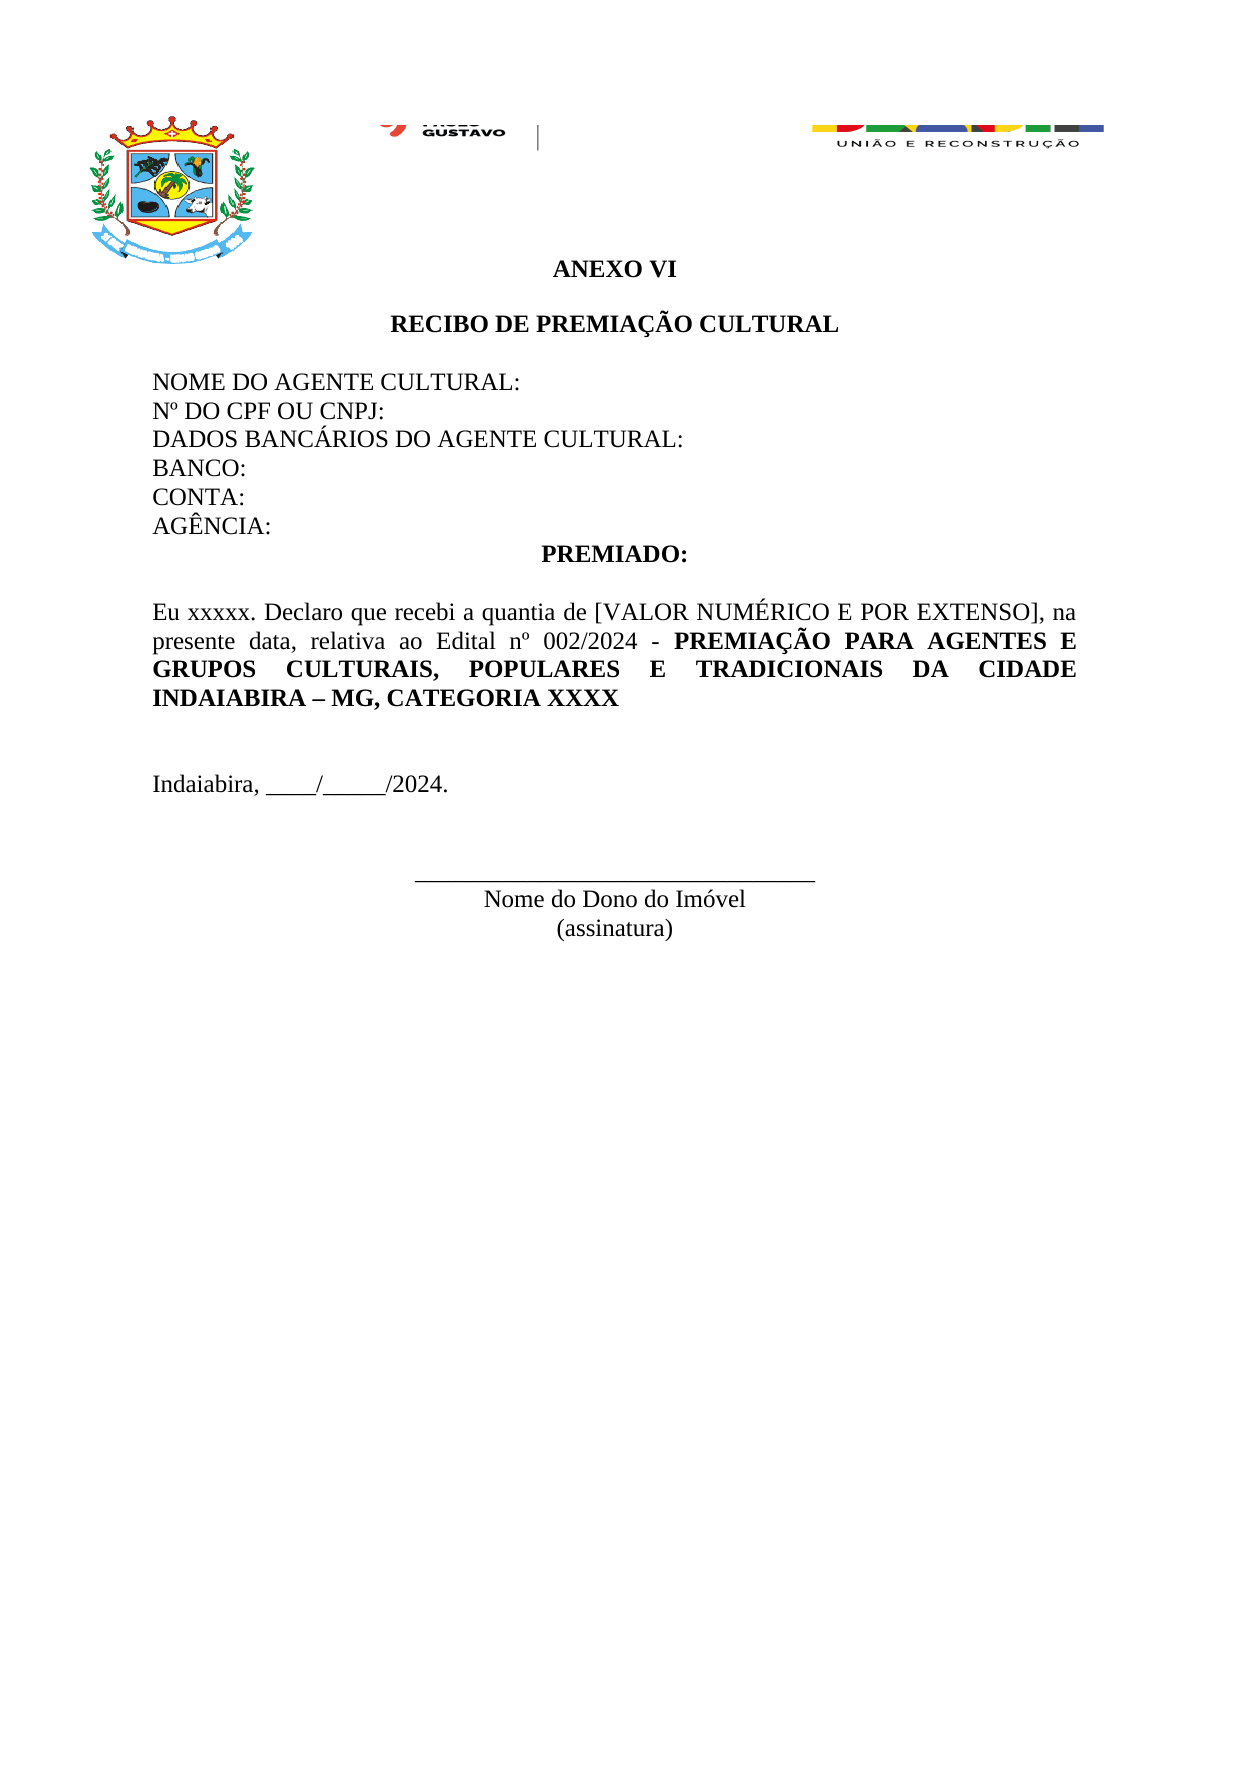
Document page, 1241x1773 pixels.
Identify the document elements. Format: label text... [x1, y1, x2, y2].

picture [89, 116, 256, 264]
text NOME DO AGENTE CULTURAL: [152, 367, 1077, 396]
text PREMIADO: [152, 539, 1077, 568]
text ________________________________ [152, 856, 1077, 884]
picture [299, 125, 1144, 229]
text AGÊNCIA: [152, 511, 1077, 539]
text CONTA: [152, 482, 1077, 511]
text Nome do Dono do Imóvel [152, 884, 1077, 913]
text Nº DO CPF OU CNPJ: [152, 396, 1077, 424]
text Indaiabira, ____/_____/2024. [152, 769, 1077, 798]
text DADOS BANCÁRIOS DO AGENTE CULTURAL: [152, 424, 1077, 453]
text ANEXO VI [152, 254, 1077, 283]
text BANCO: [152, 453, 1077, 482]
text RECIBO DE PREMIAÇÃO CULTURAL [152, 309, 1077, 338]
text Eu xxxxx. Declaro que recebi a quantia de [VALOR NUMÉRICO E POR EXTENSO], na presente data, relativa ao Edital nº 002/2024 - PREMIAÇÃO PARA AGENTES E GRUPOS CULTURAIS, POPULARES E TRADICIONAIS DA CIDADE INDAIABIRA – MG, CATEGORIA XXXX [152, 597, 1077, 712]
text (assinatura) [152, 913, 1077, 942]
